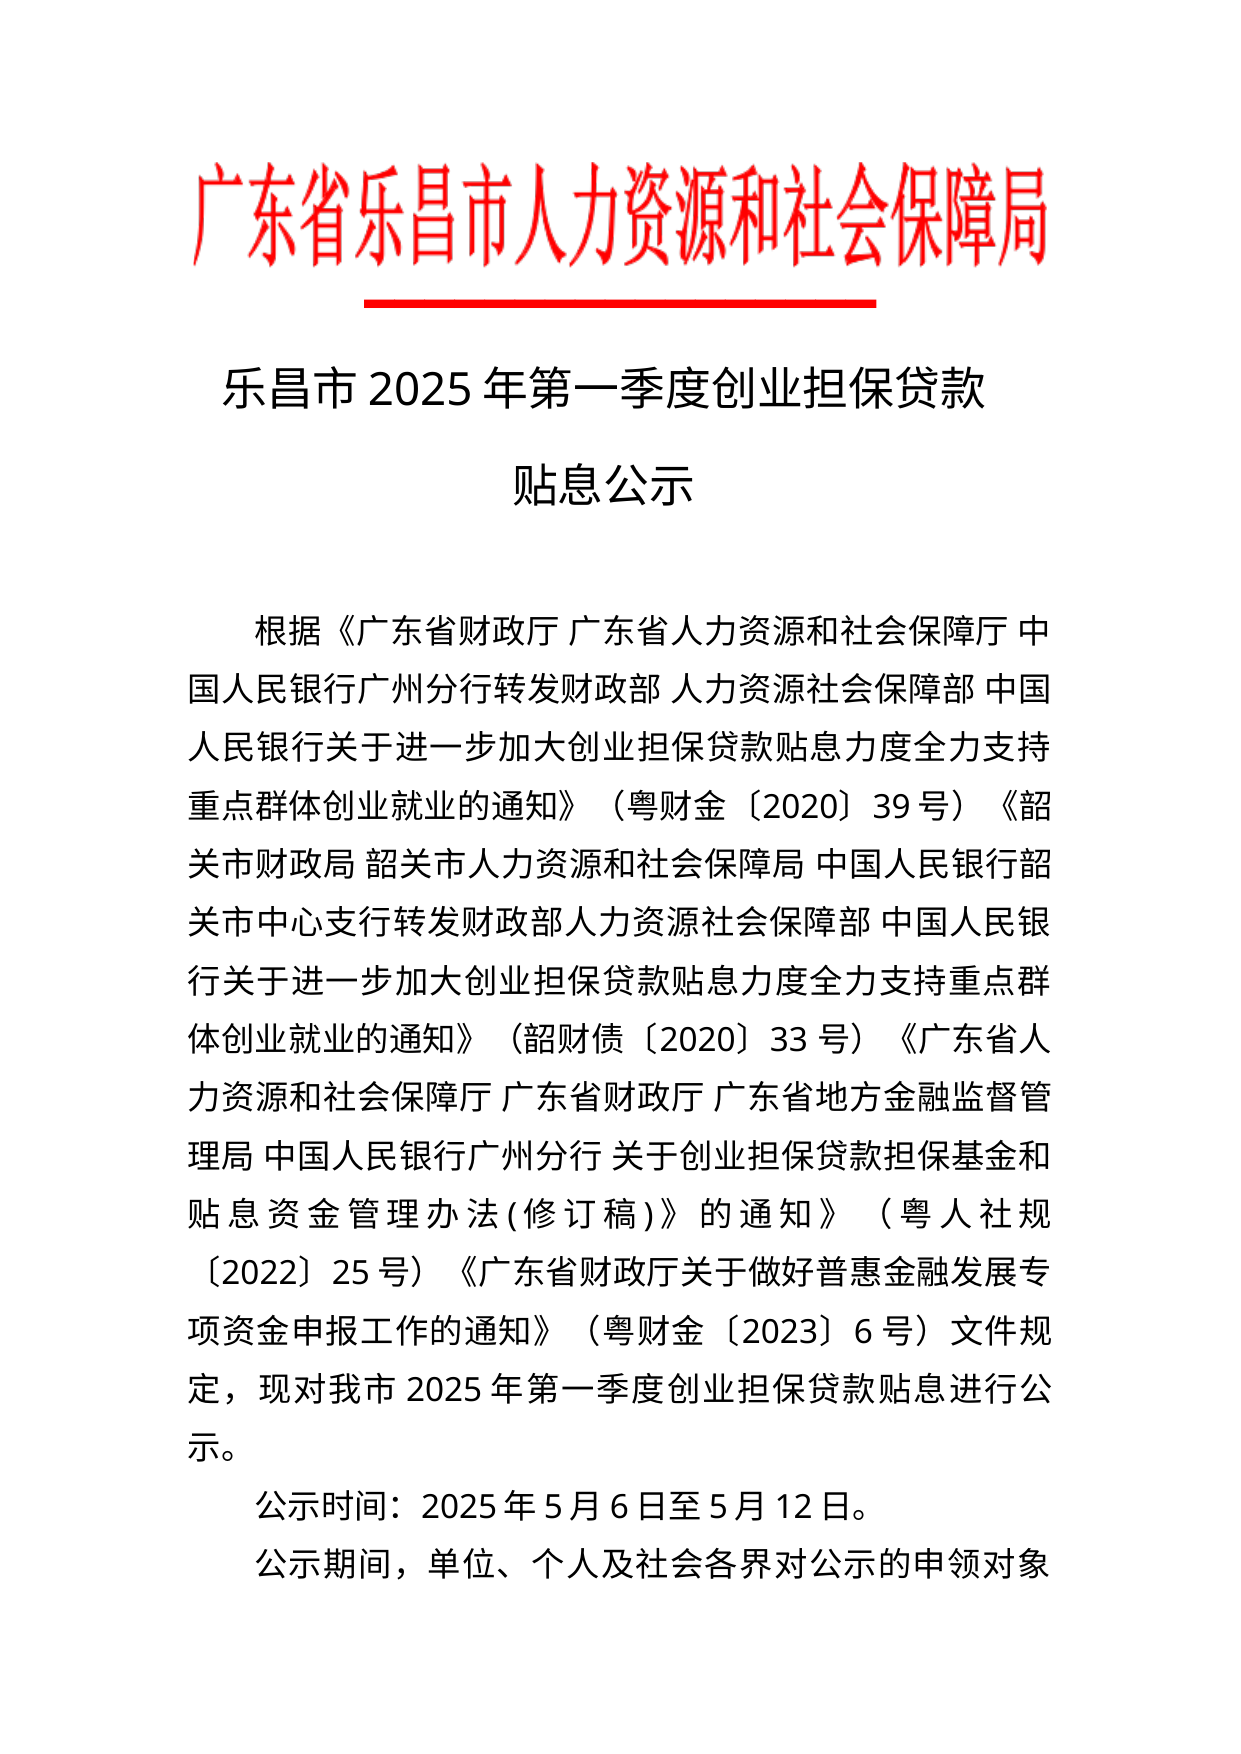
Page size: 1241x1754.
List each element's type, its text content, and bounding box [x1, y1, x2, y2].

picture [193, 162, 1047, 269]
text 根据《广东省财政厅 广东省人力资源和社会保障厅 中国人民银行广州分行转发财政部 人力资源社会保障部 中国人民银行关于进一步加大创业担保贷款贴息力度全力支持重点群体创业就业的通知》（粤财金〔2020〕39号）《韶关市财政局 韶关市人力资源和社会保障局 中国人民银行韶关市中心支行转发财政部人力资源社会保障部 中国人民银行关于进一步加大创业担保贷款贴息力度全力支持重点群体创业就业的通知》（韶财债〔2020〕33 号）《广东省人力资源和社会保障厅 广东省财政厅 广东省地方金融监督管理局 中国人民银行广州分行 关于创业担保贷款担保基金和贴息资金管理办法(修订稿)》的通知》（粤人社规〔2022〕25号）《广东省财政厅关于做好普惠金融发展专项资金申报工作的通知》（粤财金〔2023〕6号）文件规定，现对我市2025年第一季度创业担保贷款贴息进行公示。 [187, 596, 1053, 1471]
text 贴息公示 [154, 434, 1053, 531]
text 乐昌市2025年第一季度创业担保贷款 [154, 336, 1053, 434]
text 公示时间：2025年5月6日至5月12日。 [187, 1471, 1053, 1530]
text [187, 1530, 1053, 1588]
text ━━━━━━━━━━━━━━━━━ [187, 268, 1053, 336]
